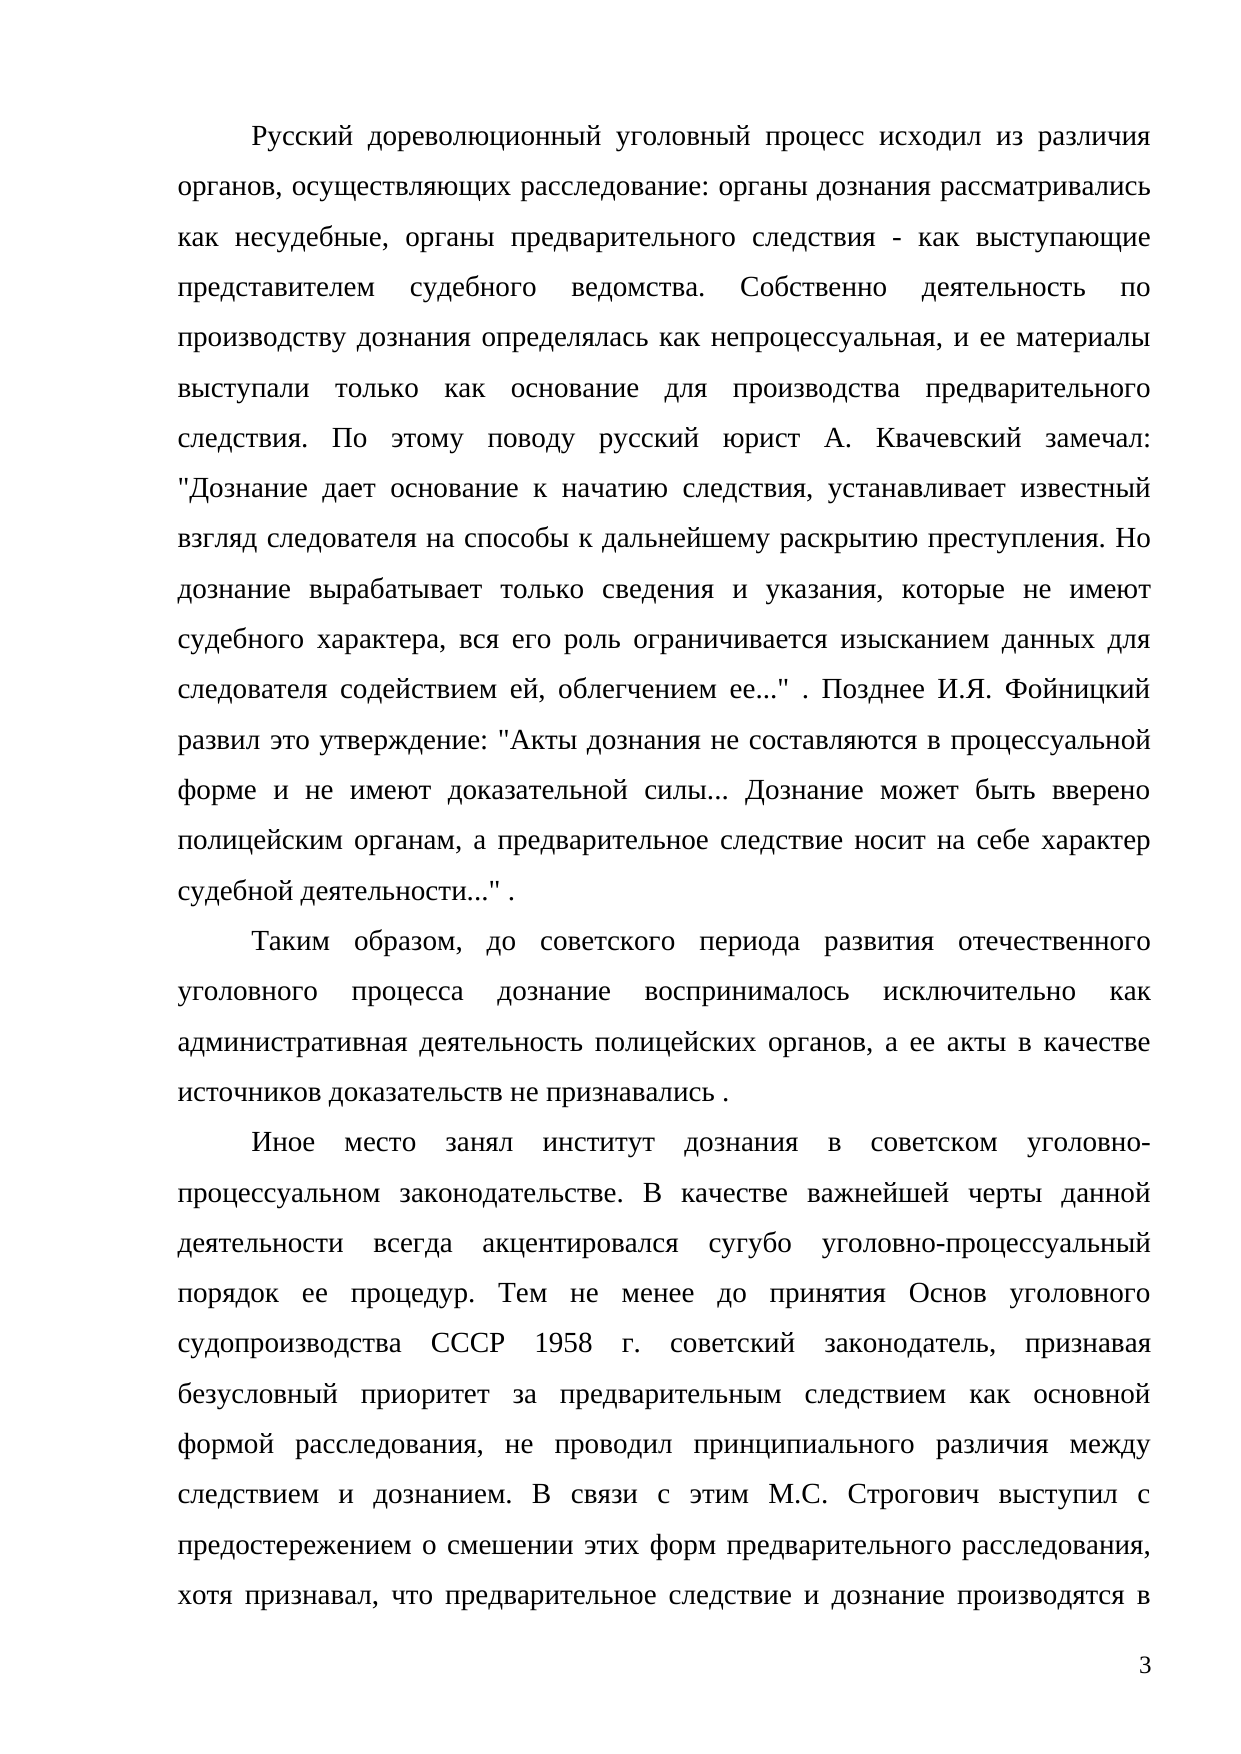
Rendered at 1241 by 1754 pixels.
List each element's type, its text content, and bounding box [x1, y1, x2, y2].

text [177, 1124, 1152, 1611]
text Русский дореволюционный уголовный процесс исходил из различия органов, осуществляющих расследование: органы дознания рассматривались как несудебные, органы предварительного следствия - как выступающие представителем судебного ведомства. Собственно деятельность по производству дознания определялась как непроцессуальная, и ее материалы выступали только как основание для производства предварительного следствия. По этому поводу русский юрист А. Квачевский замечал: "Дознание дает основание к начатию следствия, устанавливает известный взгляд следователя на способы к дальнейшему раскрытию преступления. Но дознание вырабатывает только сведения и указания, которые не имеют судебного характера, вся его роль ограничивается изысканием данных для следователя содействием ей, облегчением ее..." . Позднее И.Я. Фойницкий развил это утверждение: "Акты дознания не составляются в процессуальной форме и не имеют доказательной силы... Дознание может быть вверено полицейским органам, а предварительное следствие носит на себе характер судебной деятельности..." . [177, 118, 1152, 906]
text Таким образом, до советского периода развития отечественного уголовного процесса дознание воспринималось исключительно как административная деятельность полицейских органов, а ее акты в качестве источников доказательств не признавались . [177, 923, 1152, 1108]
